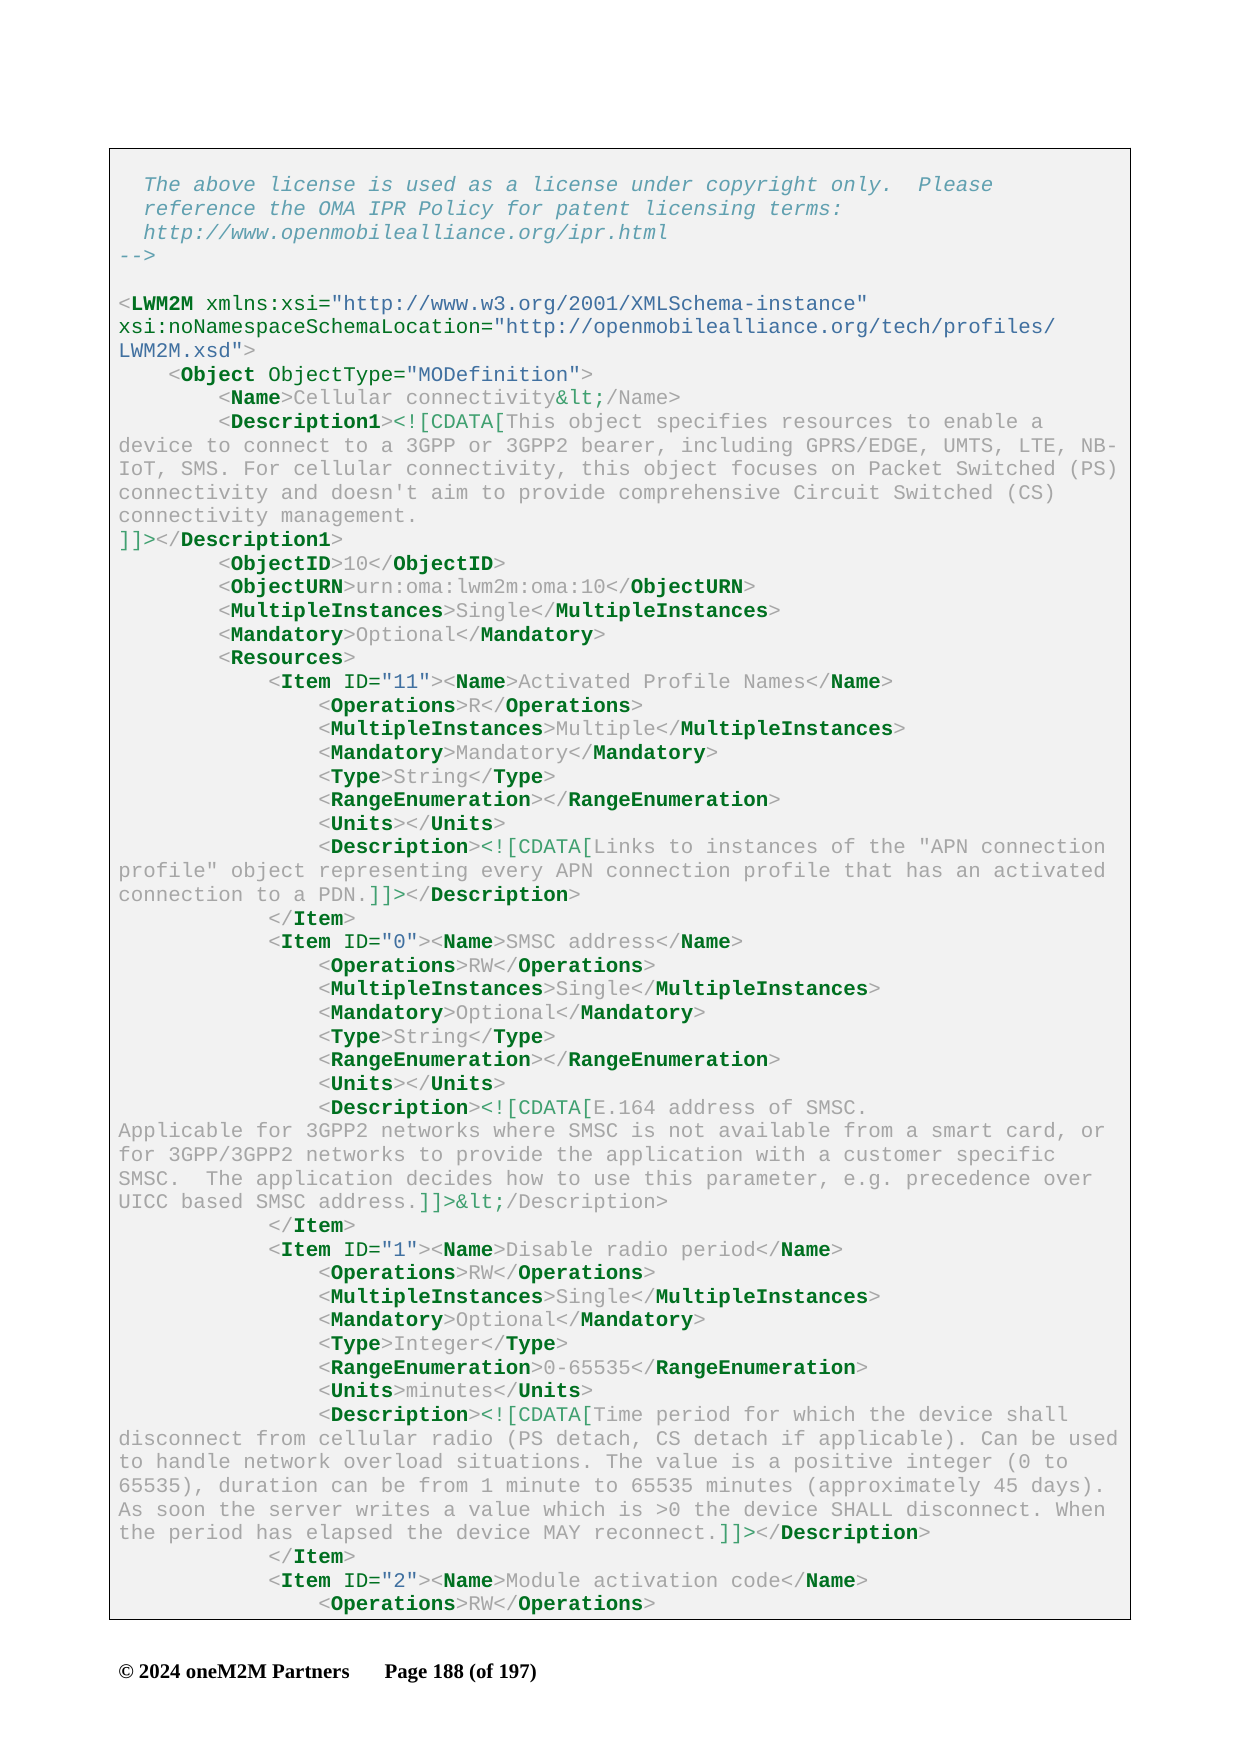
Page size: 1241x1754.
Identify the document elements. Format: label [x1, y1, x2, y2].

text [110, 149, 1130, 1619]
